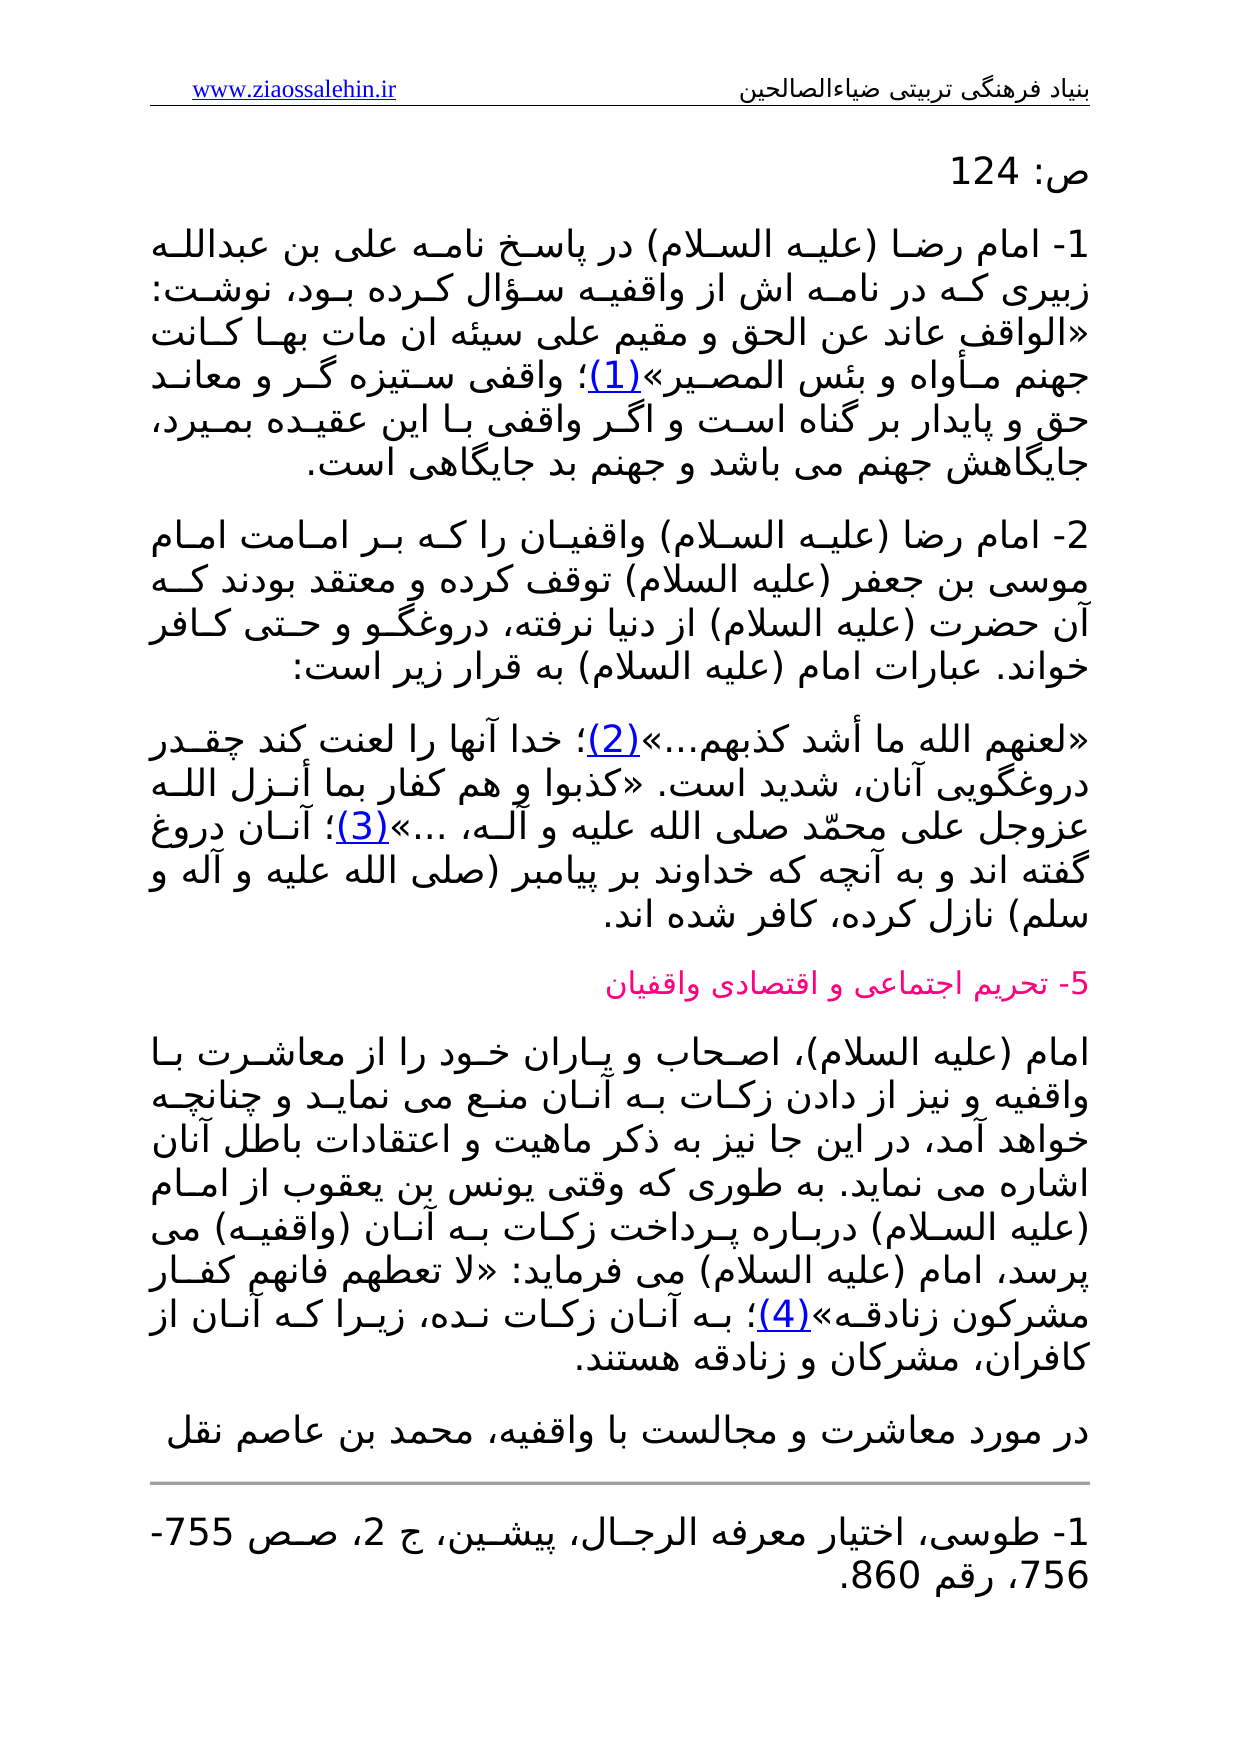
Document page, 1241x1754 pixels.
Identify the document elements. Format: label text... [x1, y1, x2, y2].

text ص: 124 [150, 150, 1090, 194]
text امام (علیه السلام)، اصحاب و یاران خود را از معاشرت با واقفیه و نیز از دادن زکات به آنان منع می نماید و چنانچه خواهد آمد، در این جا نیز به ذکر ماهیت و اعتقادات باطل آنان اشاره می نماید. به طوری که وقتی یونس بن یعقوب از امام (علیه السلام) درباره پرداخت زکات به آنان (واقفیه) می پرسد، امام (علیه السلام) می فرماید: «لا تعطهم فانهم کفار مشرکون زنادقه»(4)؛ به آنان زکات نده، زیرا که آنان از کافران، مشرکان و زنادقه هستند. [150, 1031, 1090, 1380]
subtitle 5- تحریم اجتماعی و اقتصادی واقفیان [150, 965, 1090, 1001]
text در مورد معاشرت و مجالست با واقفیه، محمد بن عاصم نقل [150, 1409, 1090, 1452]
text «لعنهم الله ما أشد کذبهم...»(2)؛ خدا آنها را لعنت کند چقدر دروغگویی آنان، شدید است. «کذبوا و هم کفار بما أنزل الله عزوجل علی محمّد صلی الله علیه و آله، ...»(3)؛ آنان دروغ گفته اند و به آنچه که خداوند بر پیامبر (صلی الله علیه و آله و سلم) نازل کرده، کافر شده اند. [150, 718, 1090, 936]
text 1- امام رضا (علیه السلام) در پاسخ نامه علی بن عبدالله زبیری که در نامه اش از واقفیه سؤال کرده بود، نوشت: «الواقف عاند عن الحق و مقیم علی سیئه ان مات بها کانت جهنم مأواه و بئس المصیر»(1)؛ واقفی ستیزه گر و معاند حق و پایدار بر گناه است و اگر واقفی با این عقیده بمیرد، جایگاهش جهنم می باشد و جهنم بد جایگاهی است. [150, 223, 1090, 485]
text 1- طوسی، اختیار معرفه الرجال، پیشین، ج 2، صص 755-756، رقم 860. [150, 1510, 1090, 1598]
text 2- امام رضا (علیه السلام) واقفیان را که بر امامت امام موسی بن جعفر (علیه السلام) توقف کرده و معتقد بودند که آن حضرت (علیه السلام) از دنیا نرفته، دروغگو و حتی کافر خواند. عبارات امام (علیه السلام) به قرار زیر است: [150, 514, 1090, 688]
